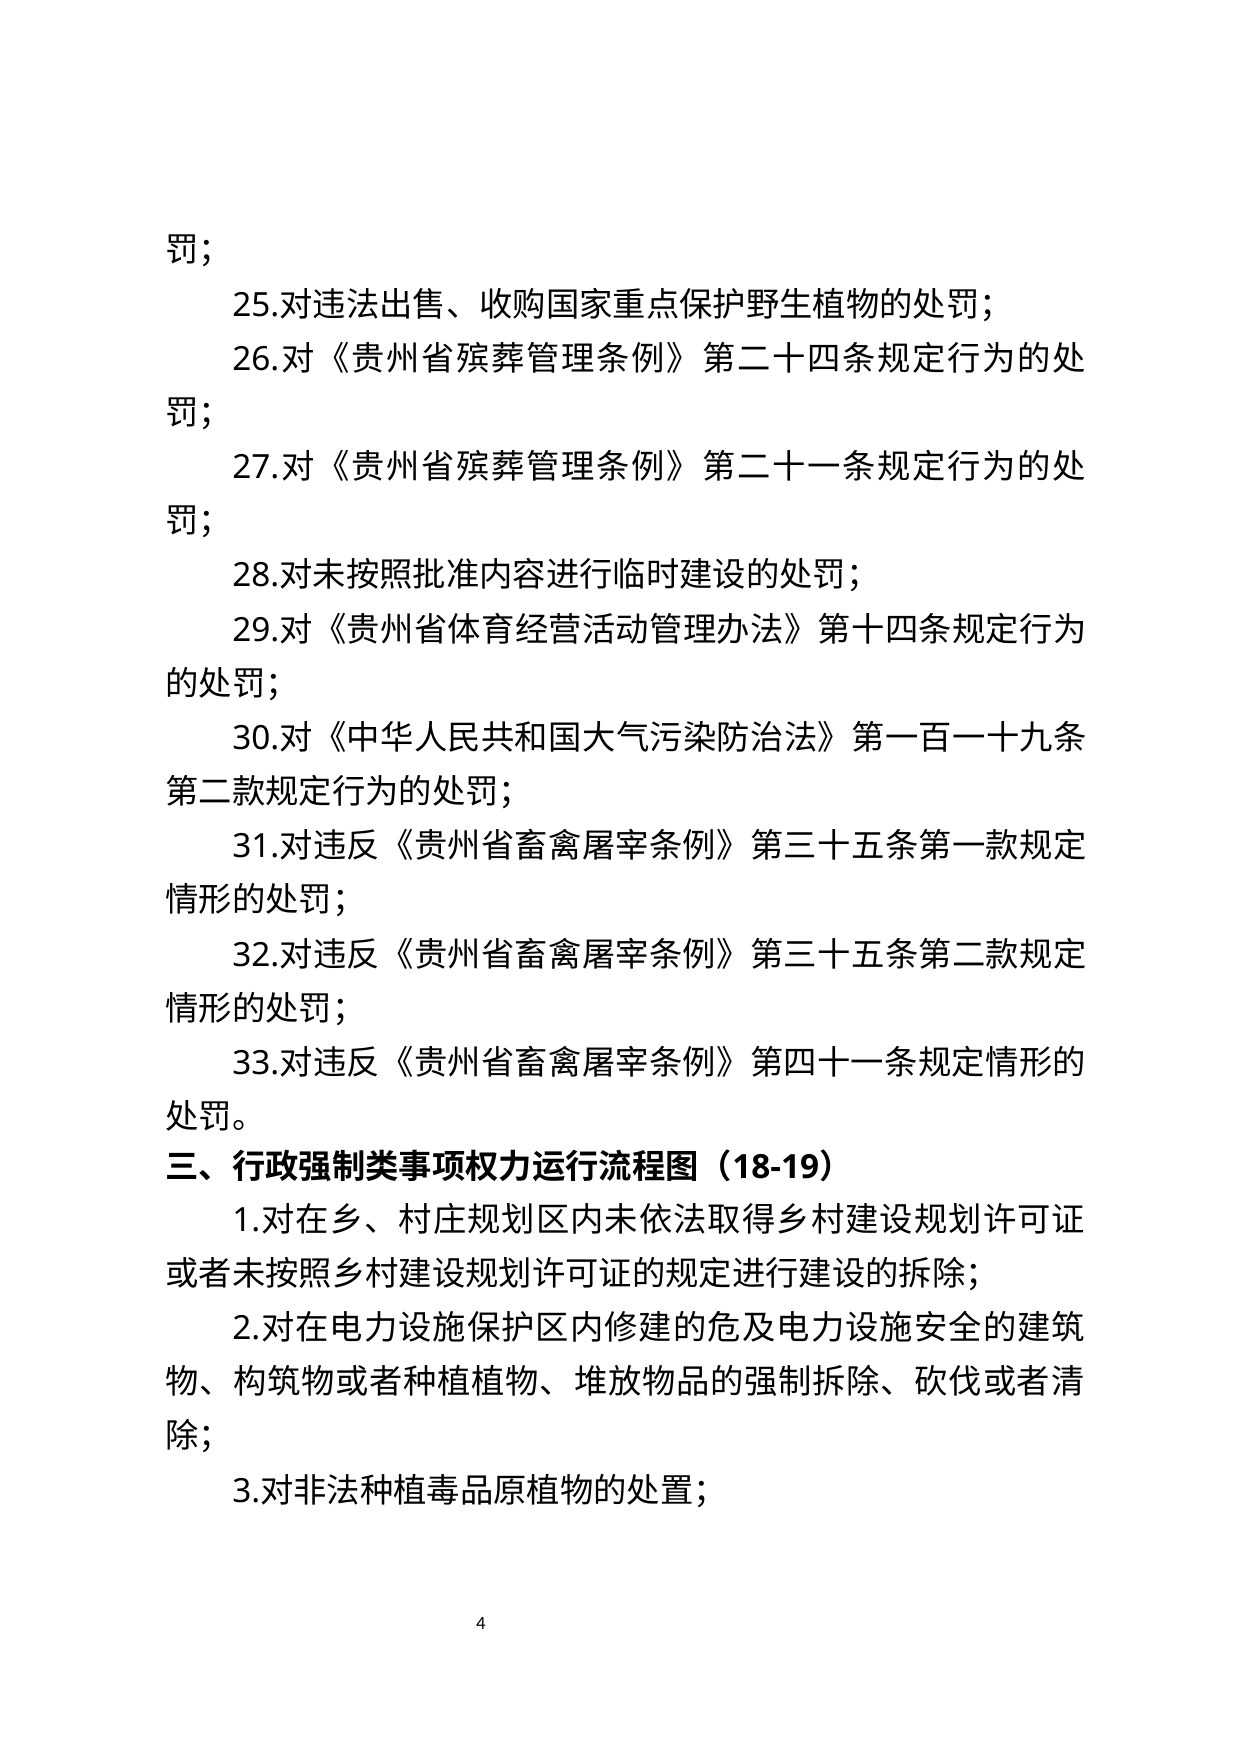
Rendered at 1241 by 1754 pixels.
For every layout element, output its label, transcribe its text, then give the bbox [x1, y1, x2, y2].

text 三、行政强制类事项权力运行流程图（18-19） [165, 1139, 1087, 1188]
text 31.对违反《贵州省畜禽屠宰条例》第三十五条第一款规定情形的处罚； [165, 814, 1087, 923]
text 3.对非法种植毒品原植物的处置； [165, 1459, 1087, 1513]
text 27.对《贵州省殡葬管理条例》第二十一条规定行为的处罚； [165, 435, 1087, 543]
list 1.对在乡、村庄规划区内未依法取得乡村建设规划许可证或者未按照乡村建设规划许可证的规定进行建设的拆除； [165, 1188, 1087, 1296]
text 2.对在电力设施保护区内修建的危及电力设施安全的建筑物、构筑物或者种植植物、堆放物品的强制拆除、砍伐或者清除； [165, 1296, 1087, 1459]
text 25.对违法出售、收购国家重点保护野生植物的处罚； [165, 273, 1087, 327]
text 30.对《中华人民共和国大气污染防治法》第一百一十九条第二款规定行为的处罚； [165, 706, 1087, 814]
text 28.对未按照批准内容进行临时建设的处罚； [165, 543, 1087, 598]
text 33.对违反《贵州省畜禽屠宰条例》第四十一条规定情形的处罚。 [165, 1031, 1087, 1139]
text 29.对《贵州省体育经营活动管理办法》第十四条规定行为的处罚； [165, 598, 1087, 706]
text 26.对《贵州省殡葬管理条例》第二十四条规定行为的处罚； [165, 327, 1087, 435]
text 32.对违反《贵州省畜禽屠宰条例》第三十五条第二款规定情形的处罚； [165, 923, 1087, 1031]
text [165, 218, 1087, 273]
